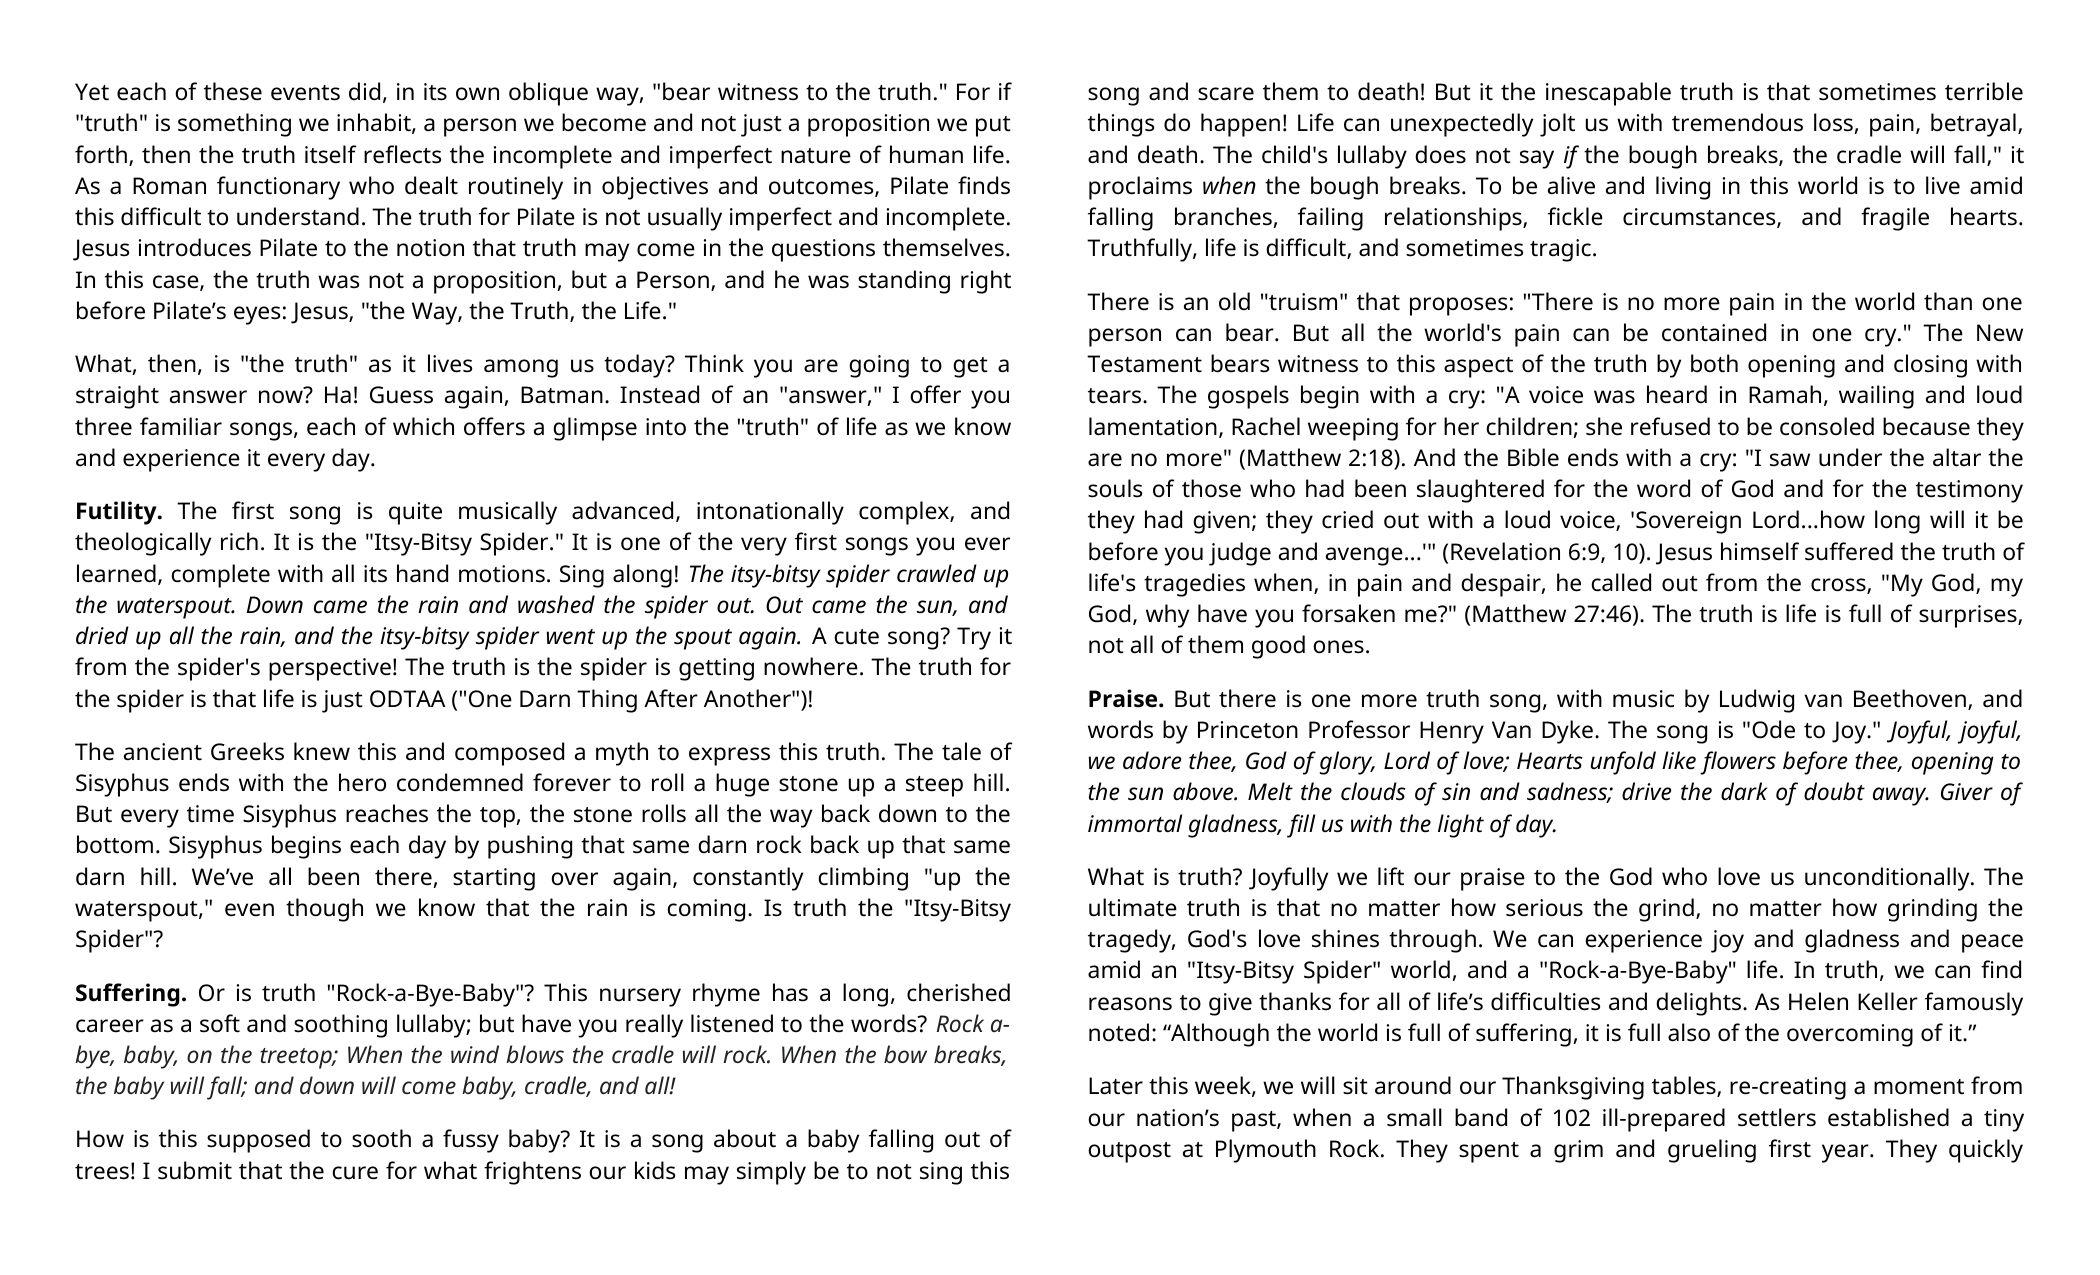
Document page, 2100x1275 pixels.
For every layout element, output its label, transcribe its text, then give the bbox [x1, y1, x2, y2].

text What, then, is "the truth" as it lives among us today? Think you are going to get a straight answer now? Ha! Guess again, Batman. Instead of an "answer," I offer you three familiar songs, each of which offers a glimpse into the "truth" of life as we know and experience it every day. [75, 348, 1012, 473]
text Suffering. Or is truth "Rock-a-Bye-Baby"? This nursery rhyme has a long, cherished career as a soft and soothing lullaby; but have you really listened to the words? Rock a-bye, baby, on the treetop; When the wind blows the cradle will rock. When the bow breaks, the baby will fall; and down will come baby, cradle, and all! [75, 976, 1012, 1101]
text How is this supposed to sooth a fussy baby? It is a song about a baby falling out of trees! I submit that the cure for what frightens our kids may simply be to not sing this song and scare them to death! But it the inescapable truth is that sometimes terrible things do happen! Life can unexpectedly jolt us with tremendous loss, pain, betrayal, and death. The child's lullaby does not say if the bough breaks, the cradle will fall," it proclaims when the bough breaks. To be alive and living in this world is to live amid falling branches, failing relationships, fickle circumstances, and fragile hearts. Truthfully, life is difficult, and sometimes tragic. [75, 1123, 1012, 1186]
text Praise. But there is one more truth song, with music by Ludwig van Beethoven, and words by Princeton Professor Henry Van Dyke. The song is "Ode to Joy." Joyful, joyful, we adore thee, God of glory, Lord of love; Hearts unfold like flowers before thee, opening to the sun above. Melt the clouds of sin and sadness; drive the dark of doubt away. Giver of immortal gladness, fill us with the light of day. [1087, 682, 2025, 839]
text Yet each of these events did, in its own oblique way, "bear witness to the truth." For if "truth" is something we inhabit, a person we become and not just a proposition we put forth, then the truth itself reflects the incomplete and imperfect nature of human life. As a Roman functionary who dealt routinely in objectives and outcomes, Pilate finds this difficult to understand. The truth for Pilate is not usually imperfect and incomplete. Jesus introduces Pilate to the notion that truth may come in the questions themselves. In this case, the truth was not a proposition, but a Person, and he was standing right before Pilate’s eyes: Jesus, "the Way, the Truth, the Life." [75, 76, 1012, 326]
text How is this supposed to sooth a fussy baby? It is a song about a baby falling out of trees! I submit that the cure for what frightens our kids may simply be to not sing this song and scare them to death! But it the inescapable truth is that sometimes terrible things do happen! Life can unexpectedly jolt us with tremendous loss, pain, betrayal, and death. The child's lullaby does not say if the bough breaks, the cradle will fall," it proclaims when the bough breaks. To be alive and living in this world is to live amid falling branches, failing relationships, fickle circumstances, and fragile hearts. Truthfully, life is difficult, and sometimes tragic. [1087, 76, 2025, 263]
text The ancient Greeks knew this and composed a myth to express this truth. The tale of Sisyphus ends with the hero condemned forever to roll a huge stone up a steep hill. But every time Sisyphus reaches the top, the stone rolls all the way back down to the bottom. Sisyphus begins each day by pushing that same darn rock back up that same darn hill. We’ve all been there, starting over again, constantly climbing "up the waterspout," even though we know that the rain is coming. Is truth the "Itsy-Bitsy Spider"? [75, 736, 1012, 954]
text There is an old "truism" that proposes: "There is no more pain in the world than one person can bear. But all the world's pain can be contained in one cry." The New Testament bears witness to this aspect of the truth by both opening and closing with tears. The gospels begin with a cry: "A voice was heard in Ramah, wailing and loud lamentation, Rachel weeping for her children; she refused to be consoled because they are no more" (Matthew 2:18). And the Bible ends with a cry: "I saw under the altar the souls of those who had been slaughtered for the word of God and for the testimony they had given; they cried out with a loud voice, 'Sovereign Lord...how long will it be before you judge and avenge...'" (Revelation 6:9, 10). Jesus himself suffered the truth of life's tragedies when, in pain and despair, he called out from the cross, "My God, my God, why have you forsaken me?" (Matthew 27:46). The truth is life is full of surprises, not all of them good ones. [1087, 286, 2025, 661]
text Futility. The first song is quite musically advanced, intonationally complex, and theologically rich. It is the "Itsy-Bitsy Spider." It is one of the very first songs you ever learned, complete with all its hand motions. Sing along! The itsy-bitsy spider crawled up the waterspout. Down came the rain and washed the spider out. Out came the sun, and dried up all the rain, and the itsy-bitsy spider went up the spout again. A cute song? Try it from the spider's perspective! The truth is the spider is getting nowhere. The truth for the spider is that life is just ODTAA ("One Darn Thing After Another")! [75, 495, 1012, 714]
text What is truth? Joyfully we lift our praise to the God who love us unconditionally. The ultimate truth is that no matter how serious the grind, no matter how grinding the tragedy, God's love shines through. We can experience joy and gladness and peace amid an "Itsy-Bitsy Spider" world, and a "Rock-a-Bye-Baby" life. In truth, we can find reasons to give thanks for all of life’s difficulties and delights. As Helen Keller famously noted: “Although the world is full of suffering, it is full also of the overcoming of it.” [1087, 861, 2025, 1048]
